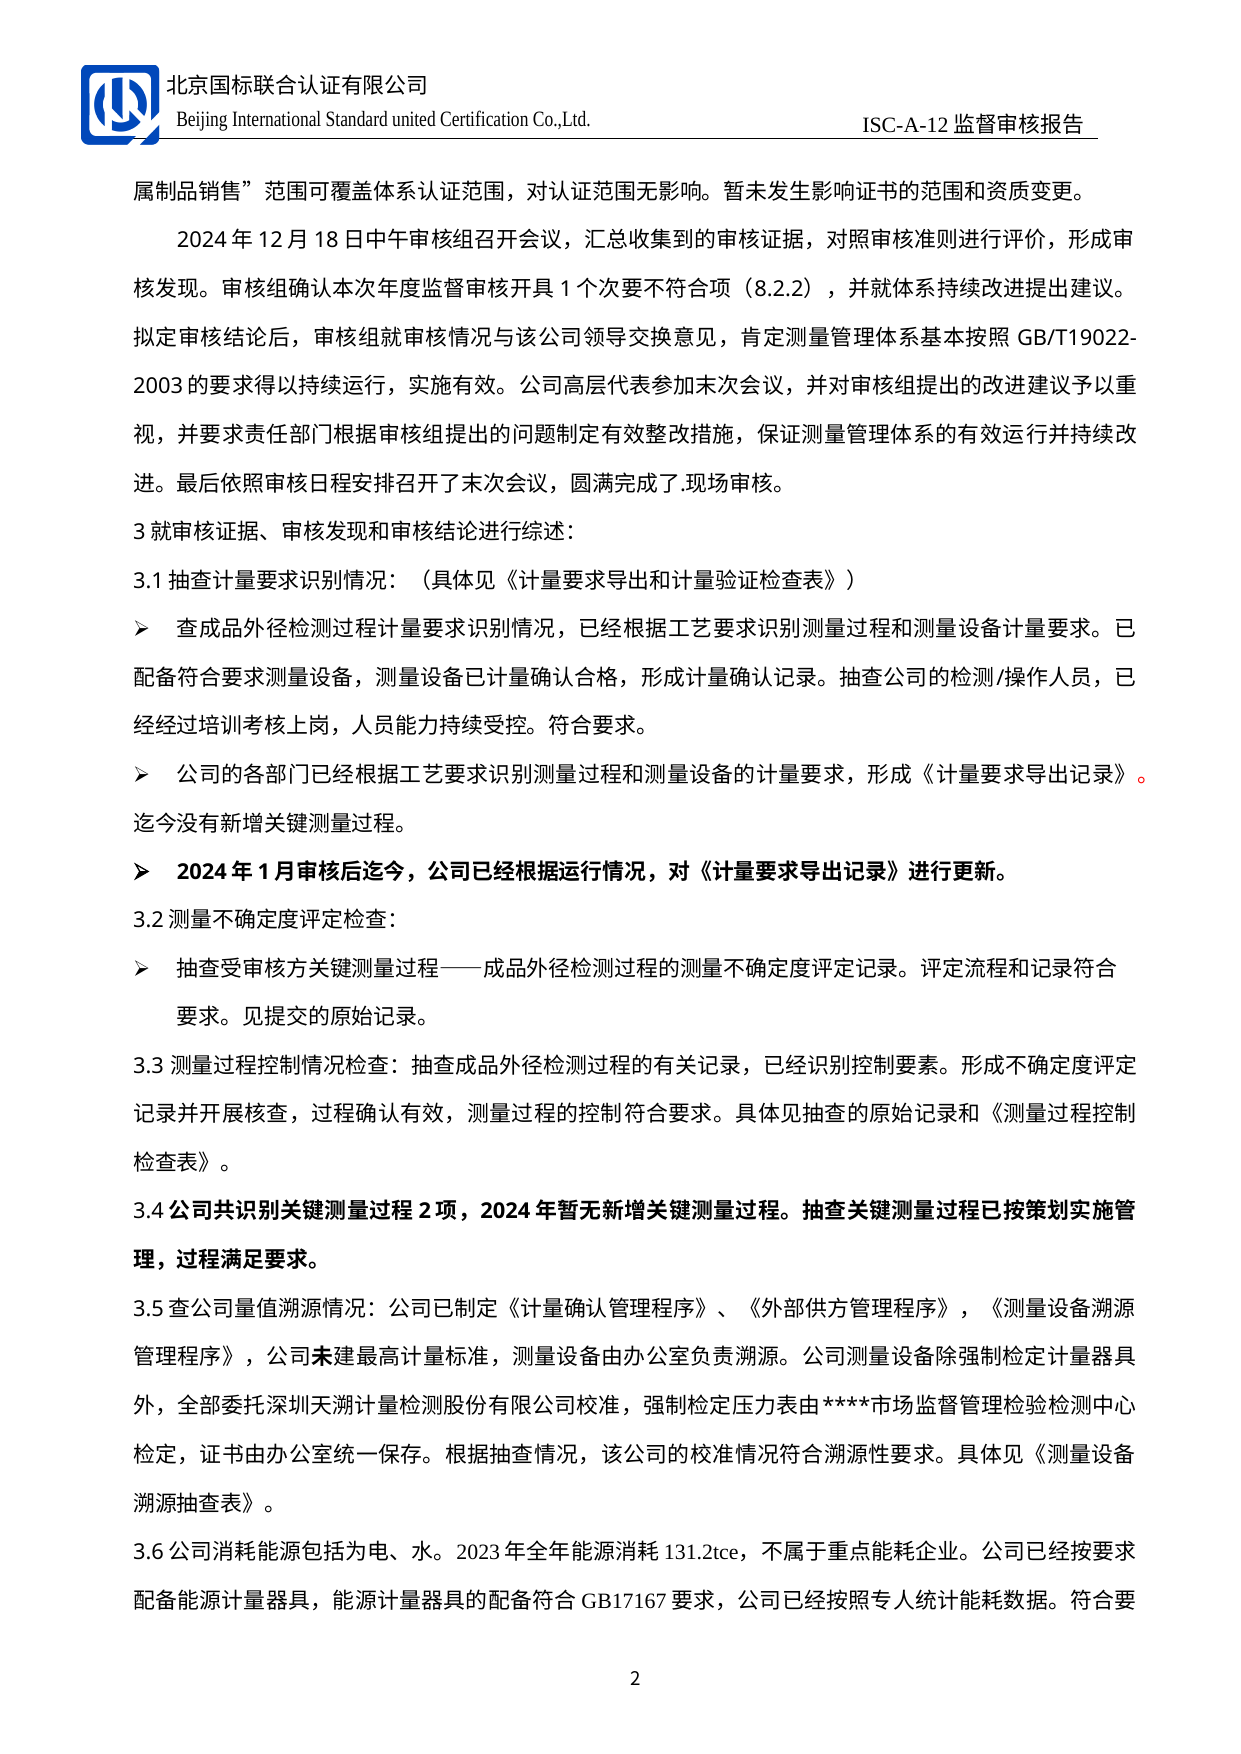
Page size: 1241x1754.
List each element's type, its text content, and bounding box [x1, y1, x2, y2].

text 公司营业执照于2024年6月26日更新，根据企业提交的材料，本次变更主要涉及经营范围变更，新的经营范围中的“塑料制品制造、塑料制造销售、金属链条及其他金属制品制造、金属链条及其他金属制品销售”范围可覆盖体系认证范围，对认证范围无影响。暂未发生影响证书的范围和资质变更。 [133, 173, 1137, 206]
list 抽查受审核方关键测量过程——成品外径检测过程的测量不确定度评定记录。评定流程和记录符合要求。见提交的原始记录。 [133, 950, 1137, 1031]
list 2024年1月审核后迄今，公司已经根据运行情况，对《计量要求导出记录》进行更新。 [133, 853, 1137, 886]
list 查成品外径检测过程计量要求识别情况，已经根据工艺要求识别测量过程和测量设备计量要求。已配备符合要求测量设备，测量设备已计量确认合格，形成计量确认记录。抽查公司的检测/操作人员，已经经过培训考核上岗，人员能力持续受控。符合要求。 [133, 611, 1137, 741]
text 3.6公司消耗能源包括为电、水。2023年全年能源消耗131.2tce，不属于重点能耗企业。公司已经按要求配备能源计量器具，能源计量器具的配备符合GB17167要求，公司已经按照专人统计能耗数据。符合要求。 [133, 1533, 1137, 1615]
text 2024年12月18日中午审核组召开会议，汇总收集到的审核证据，对照审核准则进行评价，形成审核发现。审核组确认本次年度监督审核开具1个次要不符合项（8.2.2），并就体系持续改进提出建议。拟定审核结论后，审核组就审核情况与该公司领导交换意见，肯定测量管理体系基本按照GB/T19022-2003的要求得以持续运行，实施有效。公司高层代表参加末次会议，并对审核组提出的改进建议予以重视，并要求责任部门根据审核组提出的问题制定有效整改措施，保证测量管理体系的有效运行并持续改进。最后依照审核日程安排召开了末次会议，圆满完成了.现场审核。 [133, 222, 1137, 498]
text 3.4公司共识别关键测量过程2项，2024年暂无新增关键测量过程。抽查关键测量过程已按策划实施管理，过程满足要求。 [133, 1193, 1137, 1274]
text 3.3 测量过程控制情况检查：抽查成品外径检测过程的有关记录，已经识别控制要素。形成不确定度评定记录并开展核查，过程确认有效，测量过程的控制符合要求。具体见抽查的原始记录和《测量过程控制检查表》。 [133, 1047, 1137, 1177]
picture [81, 65, 160, 145]
text 3.5查公司量值溯源情况：公司已制定《计量确认管理程序》、《外部供方管理程序》，《测量设备溯源管理程序》，公司未建最高计量标准，测量设备由办公室负责溯源。公司测量设备除强制检定计量器具外，全部委托深圳天溯计量检测股份有限公司校准，强制检定压力表由****市场监督管理检验检测中心检定，证书由办公室统一保存。根据抽查情况，该公司的校准情况符合溯源性要求。具体见《测量设备溯源抽查表》。 [133, 1290, 1137, 1518]
text 3就审核证据、审核发现和审核结论进行综述： [133, 514, 1137, 546]
text 3.1抽查计量要求识别情况：（具体见《计量要求导出和计量验证检查表》） [133, 562, 1137, 595]
text 3.2测量不确定度评定检查： [133, 902, 1137, 934]
list 公司的各部门已经根据工艺要求识别测量过程和测量设备的计量要求，形成《计量要求导出记录》。迄今没有新增关键测量过程。 [133, 756, 1137, 838]
